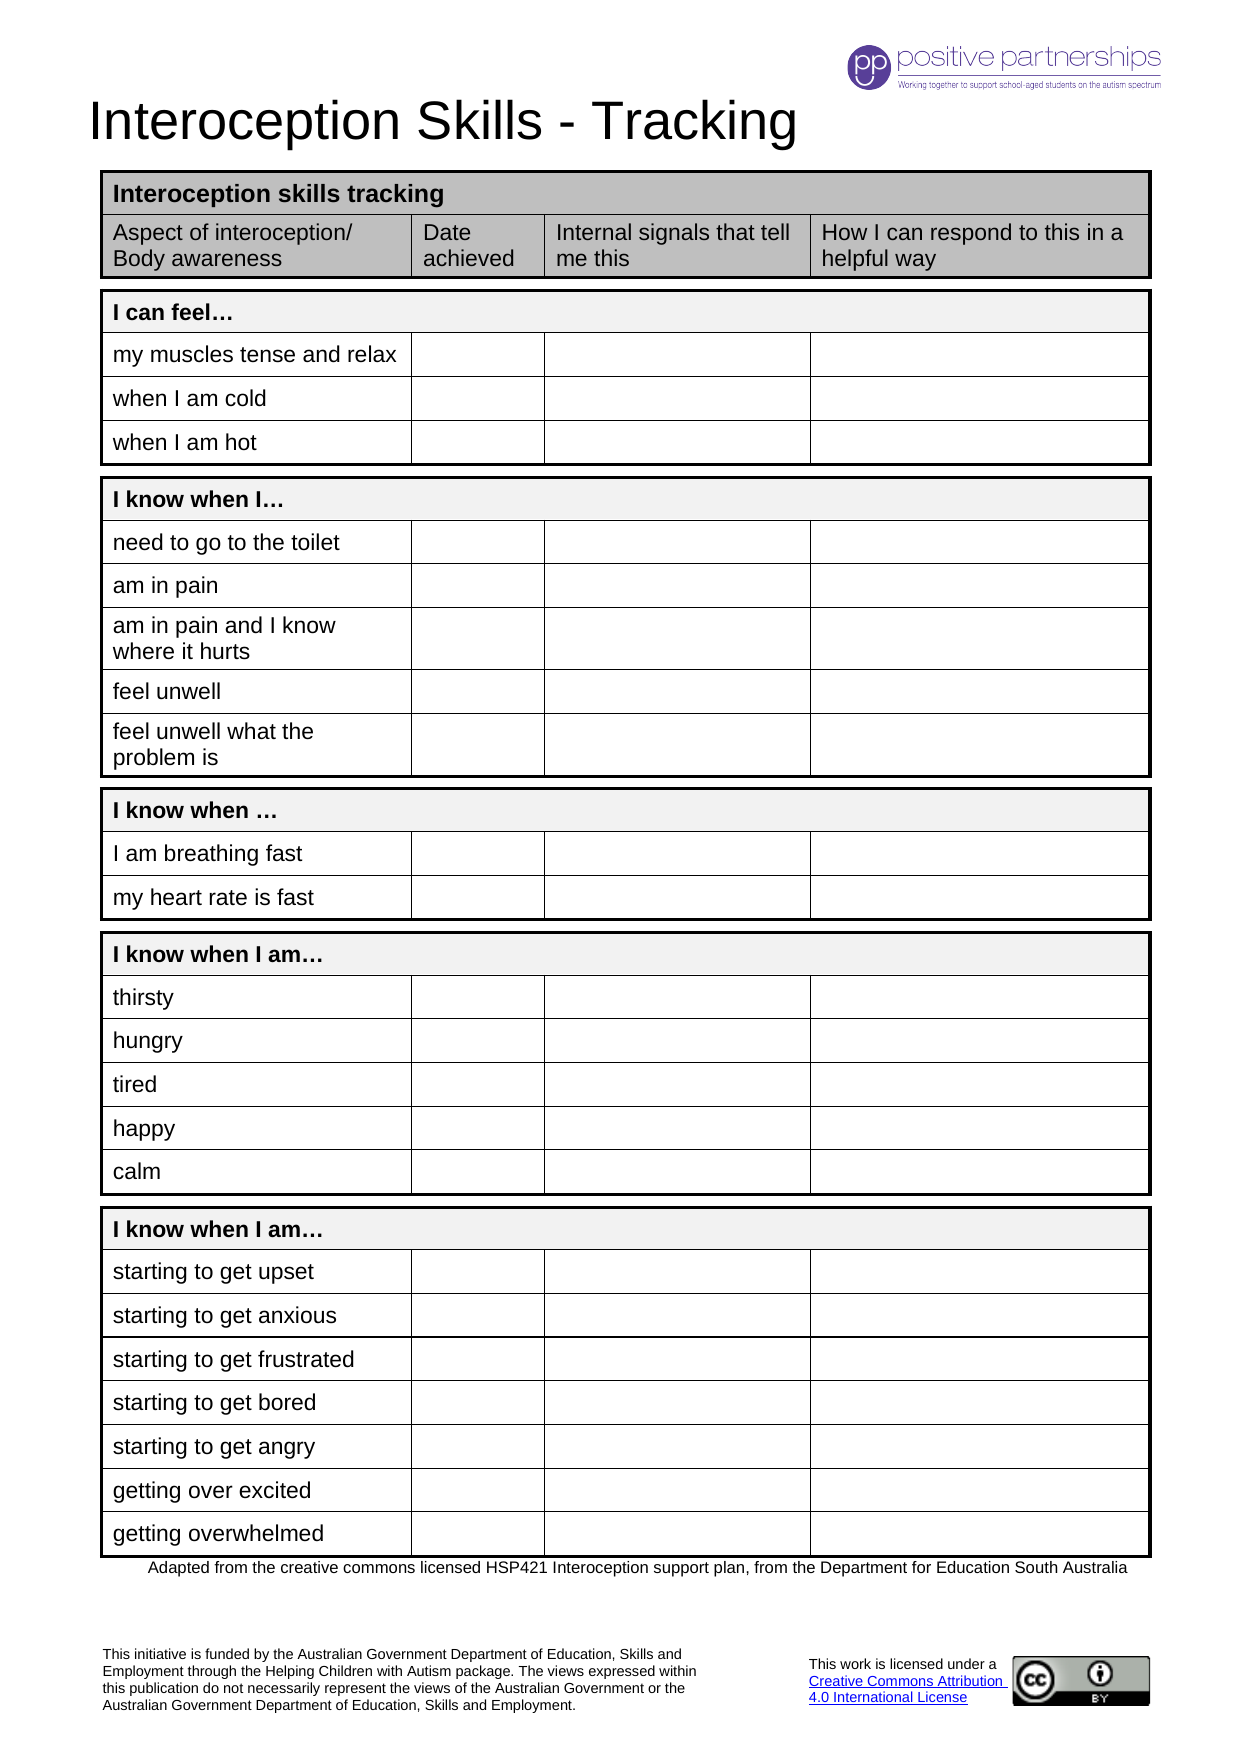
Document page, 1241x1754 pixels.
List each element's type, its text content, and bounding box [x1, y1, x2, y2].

table_cell [811, 876, 1148, 918]
table_cell [412, 564, 544, 607]
table_cell [545, 521, 810, 563]
table_cell my heart rate is fast [103, 876, 411, 918]
table_cell [412, 521, 544, 563]
table_header I know when I am… [103, 934, 1148, 974]
table_cell [811, 521, 1148, 563]
picture [847, 45, 1161, 89]
table_cell [545, 1338, 810, 1380]
table_cell [545, 1294, 810, 1336]
table_header I know when … [103, 790, 1148, 831]
table_cell [412, 1107, 544, 1149]
table_cell [412, 1150, 544, 1193]
table_cell [412, 377, 544, 419]
table_cell [545, 876, 810, 918]
table_cell [545, 1469, 810, 1511]
table_cell calm [103, 1150, 411, 1193]
table_cell feel unwell [103, 670, 411, 712]
table_cell [545, 608, 810, 669]
table_cell [412, 976, 544, 1018]
table_cell [545, 670, 810, 712]
table_cell [545, 1107, 810, 1149]
text Adapted from the creative commons licensed HSP421 Interoception support plan, from the Department for Education South Australia [148, 1558, 1196, 1577]
table_cell [545, 1512, 810, 1555]
table_cell [412, 421, 544, 463]
table_cell [811, 564, 1148, 607]
table_cell [811, 976, 1148, 1018]
table_cell starting to get bored [103, 1381, 411, 1424]
table_header I know when I am… [103, 1209, 1148, 1249]
table_cell [545, 976, 810, 1018]
table_cell [412, 1250, 544, 1293]
table_header Interoception skills tracking [103, 173, 1148, 214]
table_cell [811, 1294, 1148, 1336]
table_header I know when I… [103, 479, 1148, 519]
table_cell [811, 832, 1148, 874]
table_cell when I am cold [103, 377, 411, 419]
table_cell happy [103, 1107, 411, 1149]
table_cell [412, 670, 544, 712]
table_cell I am breathing fast [103, 832, 411, 874]
table_cell when I am hot [103, 421, 411, 463]
table_cell [811, 421, 1148, 463]
table_cell [412, 1019, 544, 1062]
table_cell [811, 1512, 1148, 1555]
table_cell [412, 1425, 544, 1467]
table_cell [545, 1019, 810, 1062]
table_cell tired [103, 1063, 411, 1106]
table_cell [412, 1381, 544, 1424]
table_cell [811, 1469, 1148, 1511]
table_cell [545, 333, 810, 376]
table_cell [412, 714, 544, 774]
table_cell starting to get angry [103, 1425, 411, 1467]
table_cell [412, 1294, 544, 1336]
table_cell hungry [103, 1019, 411, 1062]
table_cell [811, 1425, 1148, 1467]
table_cell [811, 333, 1148, 376]
table_cell thirsty [103, 976, 411, 1018]
table_cell How I can respond to this in a helpful way [811, 215, 1148, 276]
table_cell [811, 1338, 1148, 1380]
picture [1012, 1656, 1150, 1706]
table_cell [412, 1512, 544, 1555]
table_cell [412, 876, 544, 918]
table_cell [412, 1469, 544, 1511]
table_cell [545, 1381, 810, 1424]
table_cell [811, 1019, 1148, 1062]
table_cell [412, 832, 544, 874]
table_cell [545, 832, 810, 874]
table_cell [545, 1150, 810, 1193]
table_cell [811, 1107, 1148, 1149]
table_cell [412, 1338, 544, 1380]
table_cell [545, 1425, 810, 1467]
table_cell feel unwell what the problem is [103, 714, 411, 774]
table_cell [412, 333, 544, 376]
table_cell [545, 377, 810, 419]
table_cell [412, 608, 544, 669]
table_cell [811, 377, 1148, 419]
table_cell [412, 1063, 544, 1106]
table_cell my muscles tense and relax [103, 333, 411, 376]
table_cell starting to get frustrated [103, 1338, 411, 1380]
table_cell [545, 1250, 810, 1293]
table_cell [545, 421, 810, 463]
table_cell am in pain and I know where it hurts [103, 608, 411, 669]
table_cell [811, 1063, 1148, 1106]
table_cell Date achieved [412, 215, 544, 276]
table_header I can feel… [103, 292, 1148, 332]
table_cell [811, 608, 1148, 669]
table_cell [545, 564, 810, 607]
table_cell [811, 1150, 1148, 1193]
table_cell need to go to the toilet [103, 521, 411, 563]
table_cell getting over excited [103, 1469, 411, 1511]
table_cell [811, 1381, 1148, 1424]
table_cell am in pain [103, 564, 411, 607]
table_cell Aspect of interoception/ Body awareness [103, 215, 411, 276]
table_cell starting to get upset [103, 1250, 411, 1293]
table_cell [811, 670, 1148, 712]
table_cell getting overwhelmed [103, 1512, 411, 1555]
table_cell starting to get anxious [103, 1294, 411, 1336]
title Interoception Skills - Tracking [89, 89, 1226, 151]
table_cell [811, 1250, 1148, 1293]
table_cell [545, 714, 810, 774]
table_cell [811, 714, 1148, 774]
table_cell Internal signals that tell me this [545, 215, 810, 276]
table_cell [545, 1063, 810, 1106]
